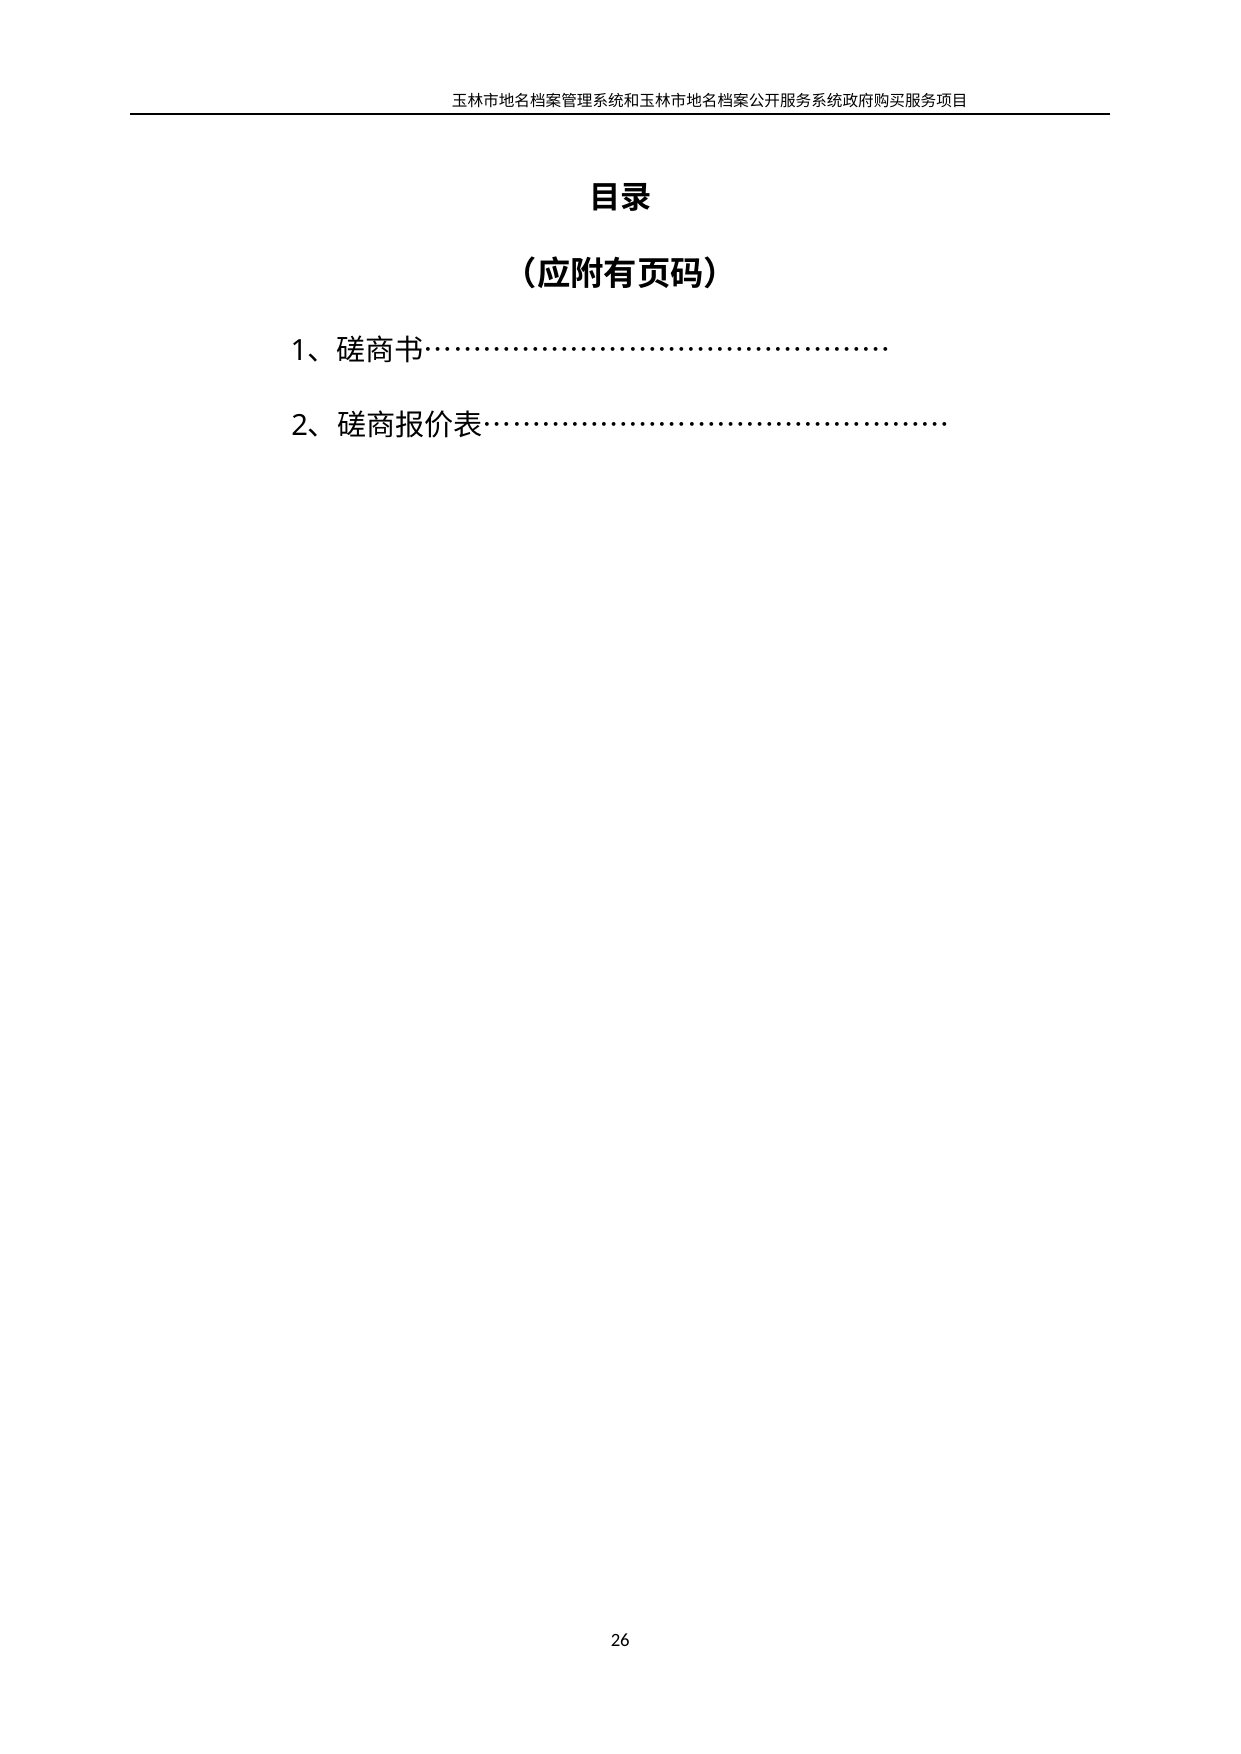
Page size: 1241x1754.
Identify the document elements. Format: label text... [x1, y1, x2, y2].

text 2、磋商报价表………………………………………… [130, 391, 1110, 456]
text 目录 [130, 162, 1110, 227]
text 1、磋商书………………………………………… [130, 315, 1110, 380]
text （应附有页码） [130, 238, 1110, 303]
